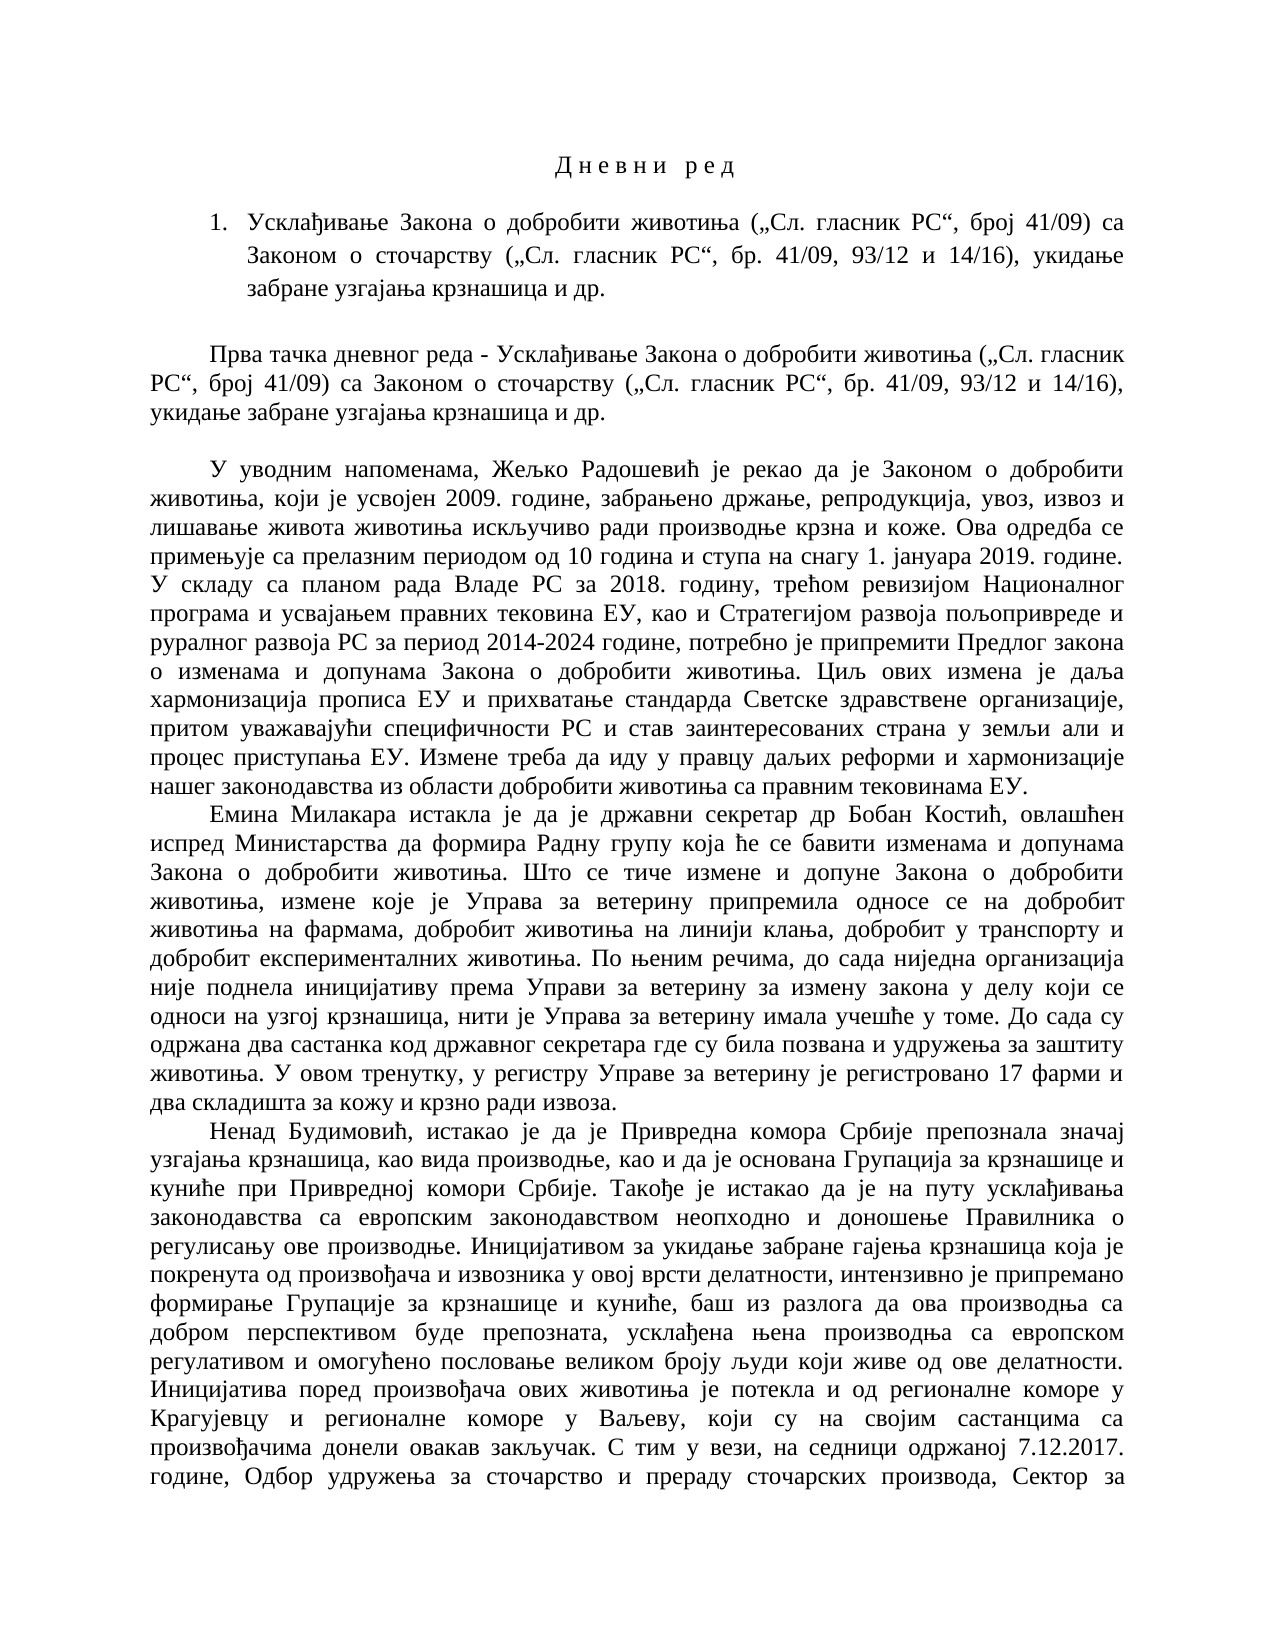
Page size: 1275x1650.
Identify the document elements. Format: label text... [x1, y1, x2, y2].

list Усклађивање Закона о добробити животиња („Сл. гласник РС“, број 41/09) са Законом о сточарству („Сл. гласник РС“, бр. 41/09, 93/12 и 14/16), укидање забране узгајања крзнашица и др. [209, 207, 1125, 302]
text Д н е в н и р е д [150, 150, 1125, 179]
text Прва тачка дневног реда - Усклађивање Закона о добробити животиња („Сл. гласник РС“, број 41/09) са Законом о сточарству („Сл. гласник РС“, бр. 41/09, 93/12 и 14/16), укидање забране узгајања крзнашица и др. [150, 339, 1125, 426]
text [150, 1116, 1125, 1489]
text Емина Милакара истакла је да је државни секретар др Бобан Костић, овлашћен испред Министарства да формира Радну групу која ће се бавити изменама и допунама Закона о добробити животиња. Што се тиче измене и допуне Закона о добробити животиња, измене које је Управа за ветерину припремила односе се на добробит животиња на фармама, добробит животиња на линији клања, добробит у транспорту и добробит експерименталних животиња. По њеним речима, до сада ниједна организација није поднела иницијативу према Управи за ветерину за измену закона у делу који се односи на узгој крзнашица, нити је Управа за ветерину имала учешће у томе. До сада су одржана два састанка код државног секретара где су била позвана и удружења за заштиту животиња. У овом тренутку, у регистру Управе за ветерину је регистровано 17 фарми и два складишта за кожу и крзно ради извоза. [150, 799, 1125, 1116]
text У уводним напоменама, Жељко Радошевић је рекао да је Законом о добробити животиња, који је усвојен 2009. године, забрањено држање, репродукција, увоз, извоз и лишавање живота животиња искључиво ради производње крзна и коже. Ова одредба се примењује са прелазним периодом од 10 година и ступа на снагу 1. јануара 2019. године. У складу са планом рада Владе РС за 2018. годину, трећом ревизијом Националног програма и усвајањем правних тековина ЕУ, као и Стратегијом развоја пољопривреде и руралног развоја РС за период 2014-2024 године, потребно је припремити Предлог закона о изменама и допунама Закона о добробити животиња. Циљ ових измена је даља хармонизација прописа ЕУ и прихватање стандарда Светске здравствене организације, притом уважавајући специфичности РС и став заинтересованих страна у земљи али и процес приступања ЕУ. Измене треба да иду у правцу даљих реформи и хармонизације нашег законодавства из области добробити животиња са правним тековинама ЕУ. [150, 454, 1125, 799]
